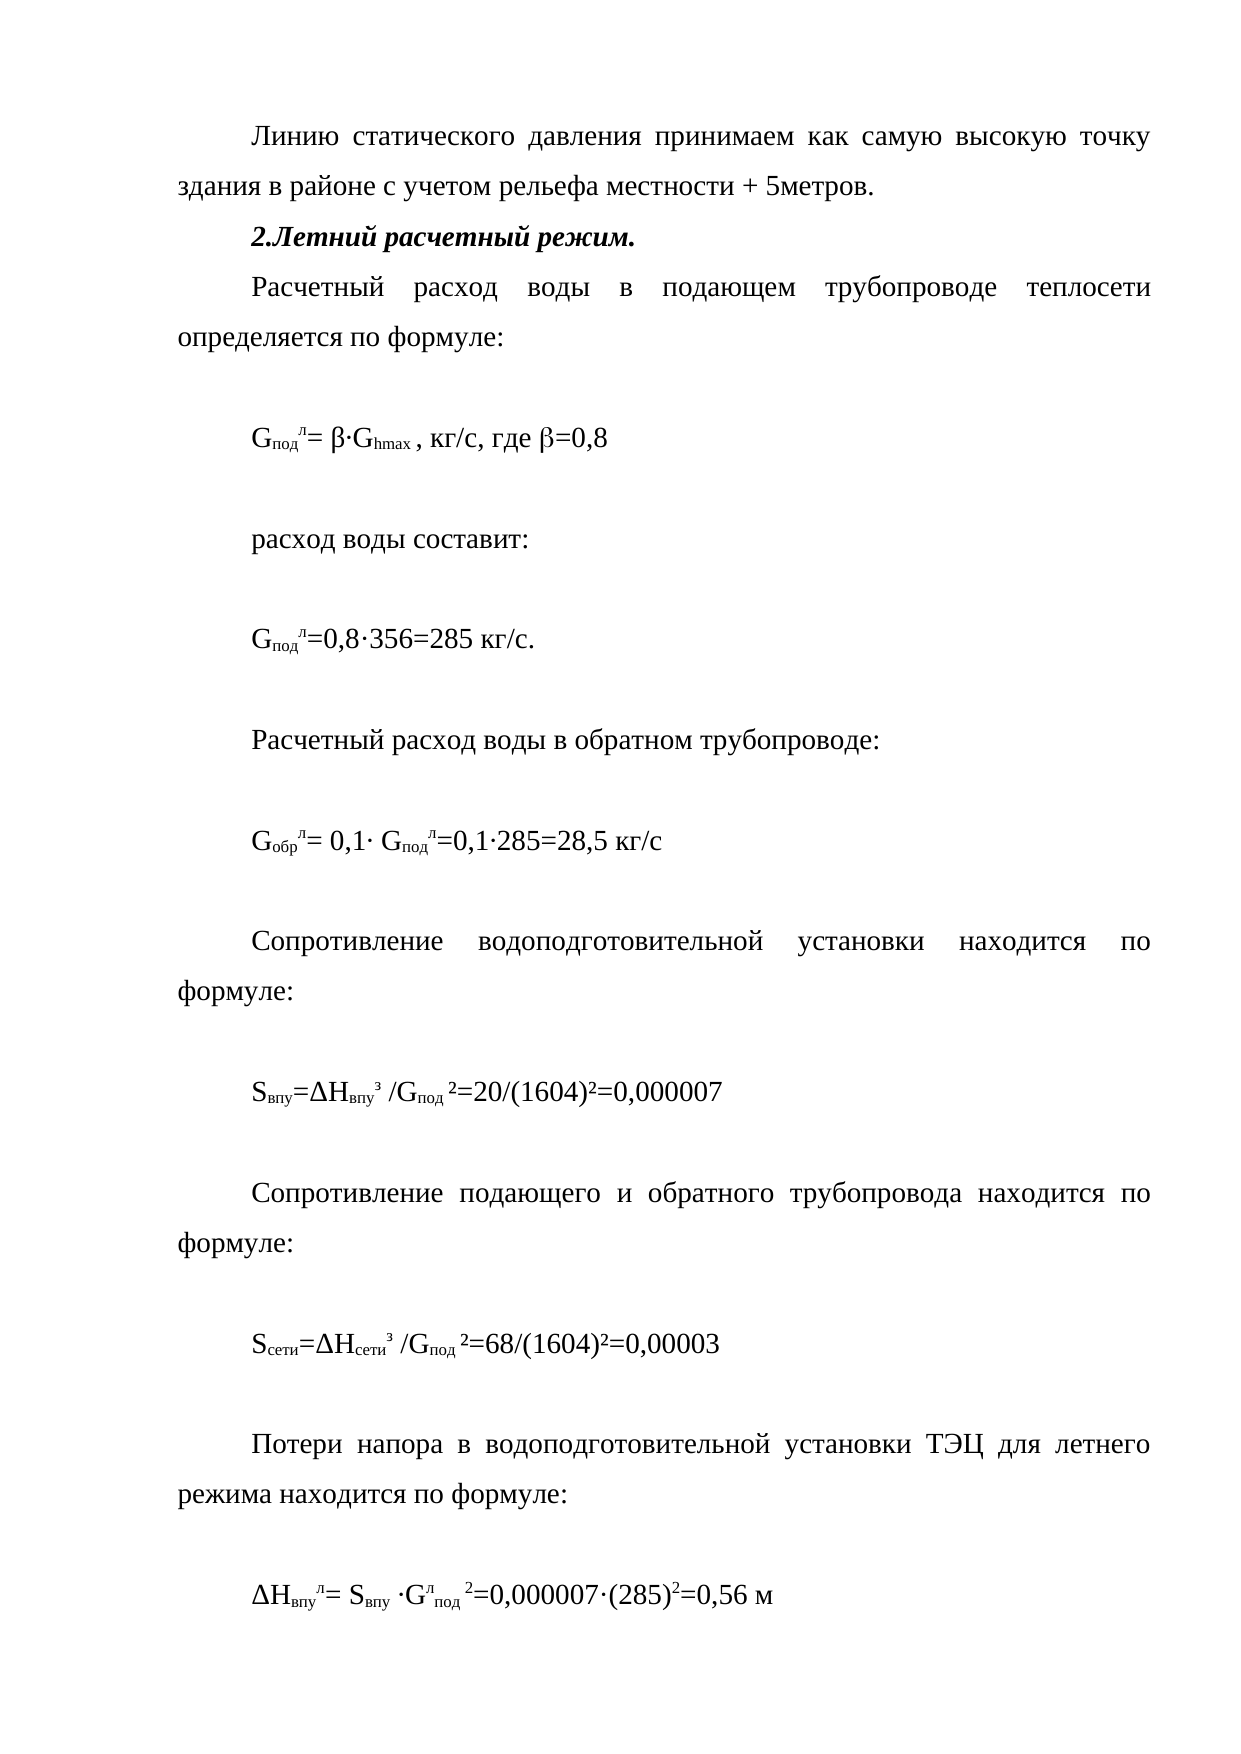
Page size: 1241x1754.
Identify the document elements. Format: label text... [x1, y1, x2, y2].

text Сопротивление подающего и обратного трубопровода находится по формуле: [177, 1175, 1152, 1259]
text Расчетный расход воды в подающем трубопроводе теплосети определяется по формуле: [177, 269, 1152, 353]
text Gподл=0,8·356=285 кг/с. [177, 621, 1152, 655]
text Gподл= β∙Ghmax , кг/с, где =0,8 [177, 420, 1152, 454]
text Расчетный расход воды в обратном трубопроводе: [177, 722, 1152, 756]
text 2.Летний расчетный режим. [177, 219, 1152, 252]
text расход воды составит: [177, 521, 1152, 554]
text ΔНвпул= Sвпу ∙Gлпод 2=0,000007·(285)2=0,56 м [177, 1577, 1152, 1611]
text Sвпу=ΔНвпуз /Gпод ²=20/(1604)²=0,000007 [177, 1074, 1152, 1108]
text Gобрл= 0,1∙ Gподл=0,1∙285=28,5 кг/с [177, 823, 1152, 856]
text Линию статического давления принимаем как самую высокую точку здания в районе с учетом рельефа местности + 5метров. [177, 118, 1152, 202]
text Потери напора в водоподготовительной установки ТЭЦ для летнего режима находится по формуле: [177, 1426, 1152, 1510]
text Сопротивление водоподготовительной установки находится по формуле: [177, 923, 1152, 1007]
text Sсети=ΔНсетиз /Gпод ²=68/(1604)²=0,00003 [177, 1326, 1152, 1359]
